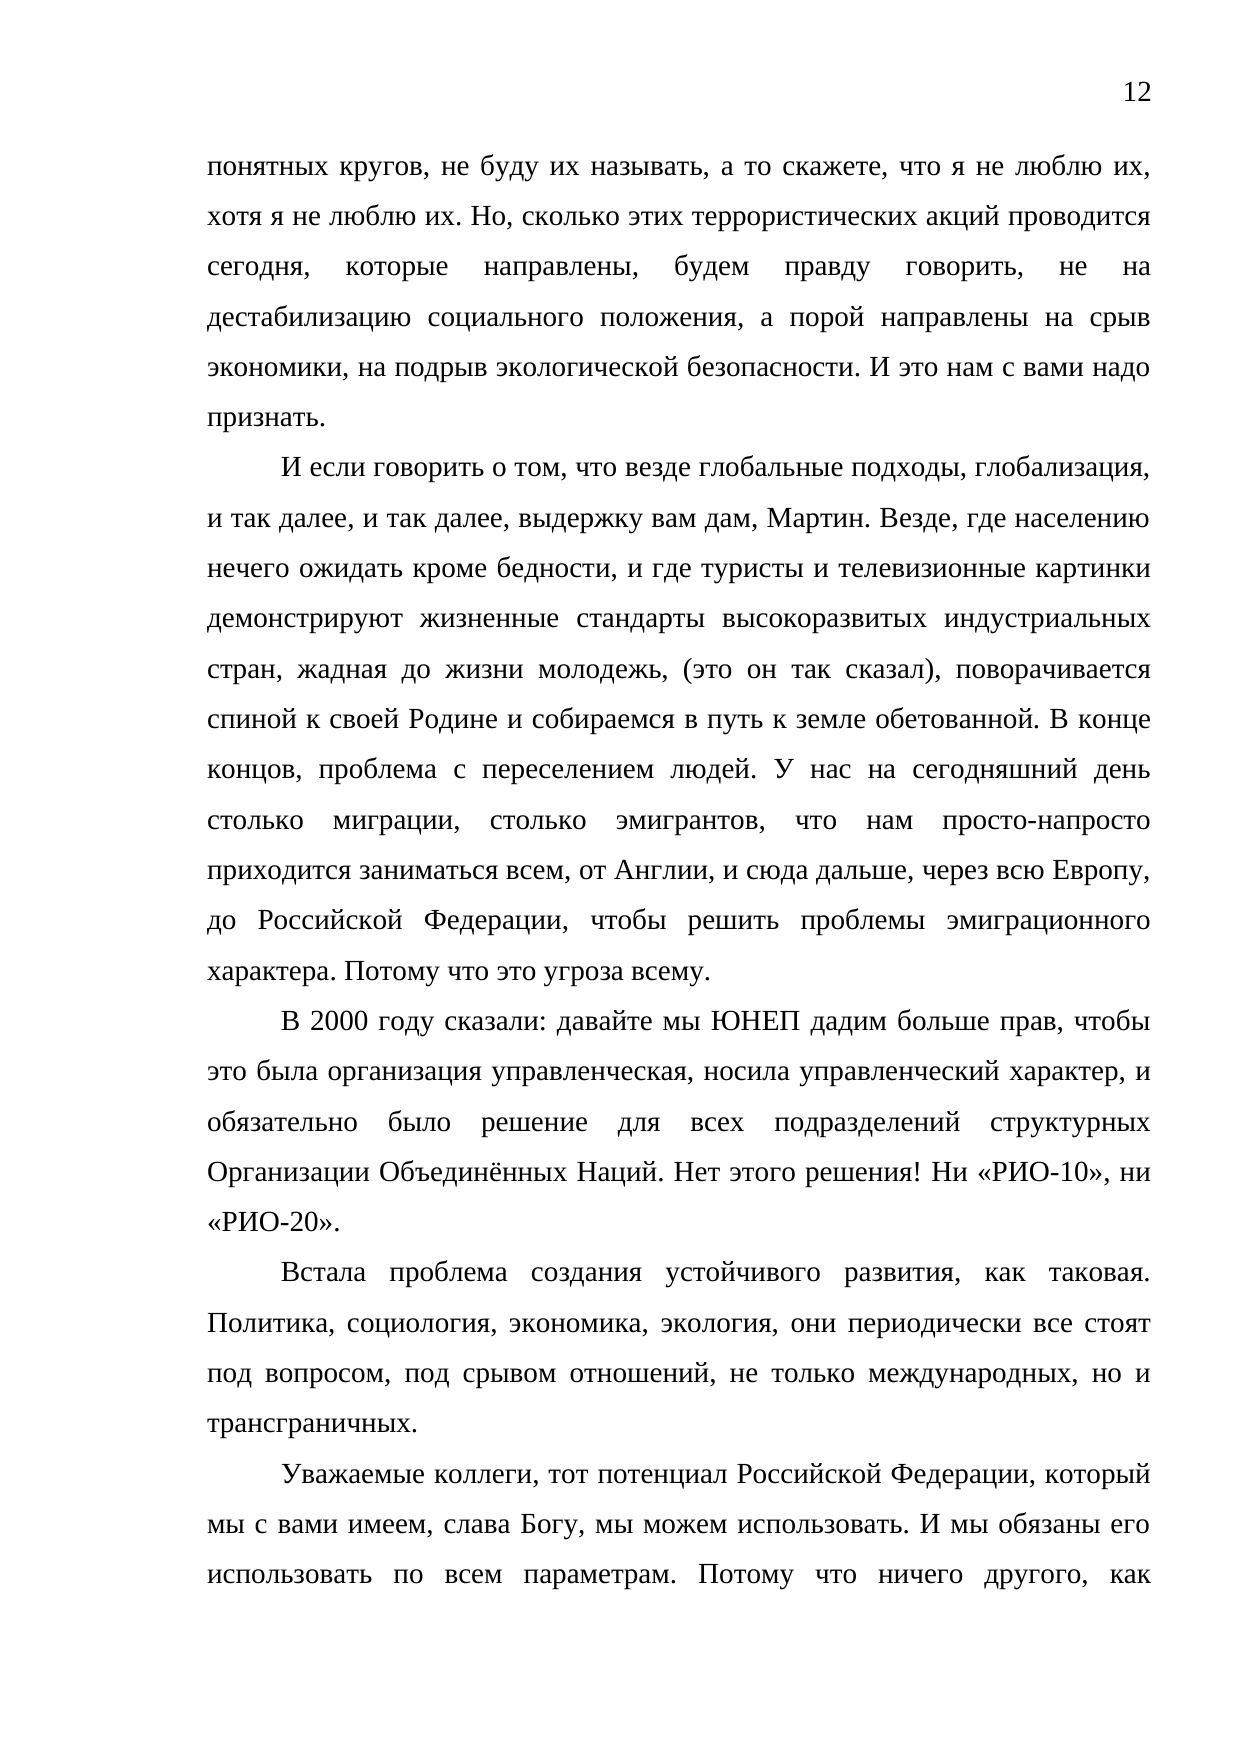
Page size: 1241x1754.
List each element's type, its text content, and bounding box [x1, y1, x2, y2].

text И если говорить о том, что везде глобальные подходы, глобализация, и так далее, и так далее, выдержку вам дам, Мартин. Везде, где населению нечего ожидать кроме бедности, и где туристы и телевизионные картинки демонстрируют жизненные стандарты высокоразвитых индустриальных стран, жадная до жизни молодежь, (это он так сказал), поворачивается спиной к своей Родине и собираемся в путь к земле обетованной. В конце концов, проблема с переселением людей. У нас на сегодняшний день столько миграции, столько эмигрантов, что нам просто-напросто приходится заниматься всем, от Англии, и сюда дальше, через всю Европу, до Российской Федерации, чтобы решить проблемы эмиграционного характера. Потому что это угроза всему. [207, 449, 1152, 986]
text Встала проблема создания устойчивого развития, как таковая. Политика, социология, экономика, экология, они периодически все стоят под вопросом, под срывом отношений, не только международных, но и трансграничных. [207, 1254, 1152, 1439]
text В 2000 году сказали: давайте мы ЮНЕП дадим больше прав, чтобы это была организация управленческая, носила управленческий характер, и обязательно было решение для всех подразделений структурных Организации Объединённых Наций. Нет этого решения! Ни «РИО-10», ни «РИО-20». [207, 1003, 1152, 1238]
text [207, 148, 1152, 433]
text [207, 1456, 1152, 1590]
